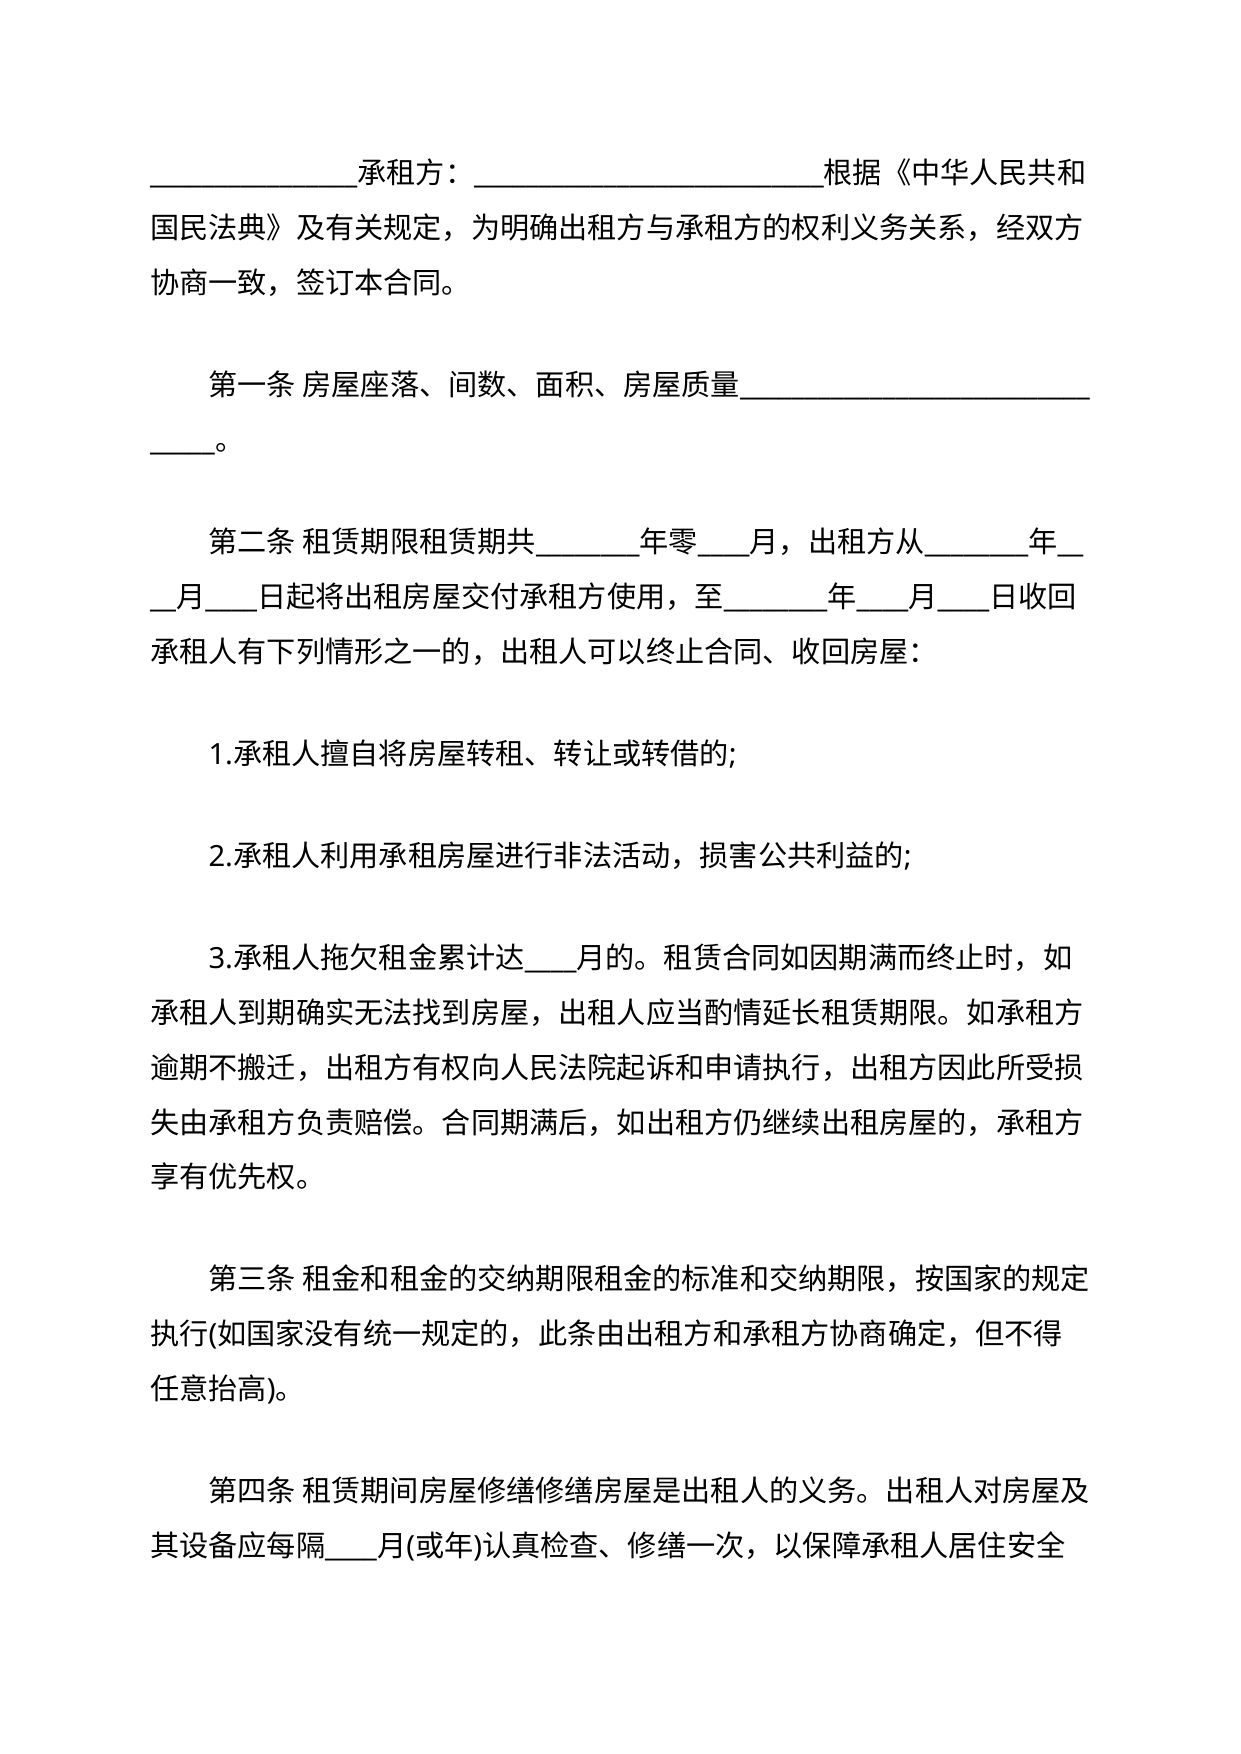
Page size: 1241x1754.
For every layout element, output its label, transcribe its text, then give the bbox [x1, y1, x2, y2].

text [150, 150, 1090, 302]
text 第二条 租赁期限租赁期共________年零____月，出租方从________年____月____日起将出租房屋交付承租方使用，至________年____月____日收回承租人有下列情形之一的，出租人可以终止合同、收回房屋： [150, 519, 1090, 671]
text 1.承租人擅自将房屋转租、转让或转借的; [150, 730, 1090, 773]
text 第三条 租金和租金的交纳期限租金的标准和交纳期限，按国家的规定执行(如国家没有统一规定的，此条由出租方和承租方协商确定，但不得任意抬高)。 [150, 1256, 1090, 1408]
text 3.承租人拖欠租金累计达____月的。租赁合同如因期满而终止时，如承租人到期确实无法找到房屋，出租人应当酌情延长租赁期限。如承租方逾期不搬迁，出租方有权向人民法院起诉和申请执行，出租方因此所受损失由承租方负责赔偿。合同期满后，如出租方仍继续出租房屋的，承租方享有优先权。 [150, 934, 1090, 1196]
text 第一条 房屋座落、间数、面积、房屋质量________________________________。 [150, 362, 1090, 459]
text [150, 1468, 1090, 1565]
text 2.承租人利用承租房屋进行非法活动，损害公共利益的; [150, 832, 1090, 875]
